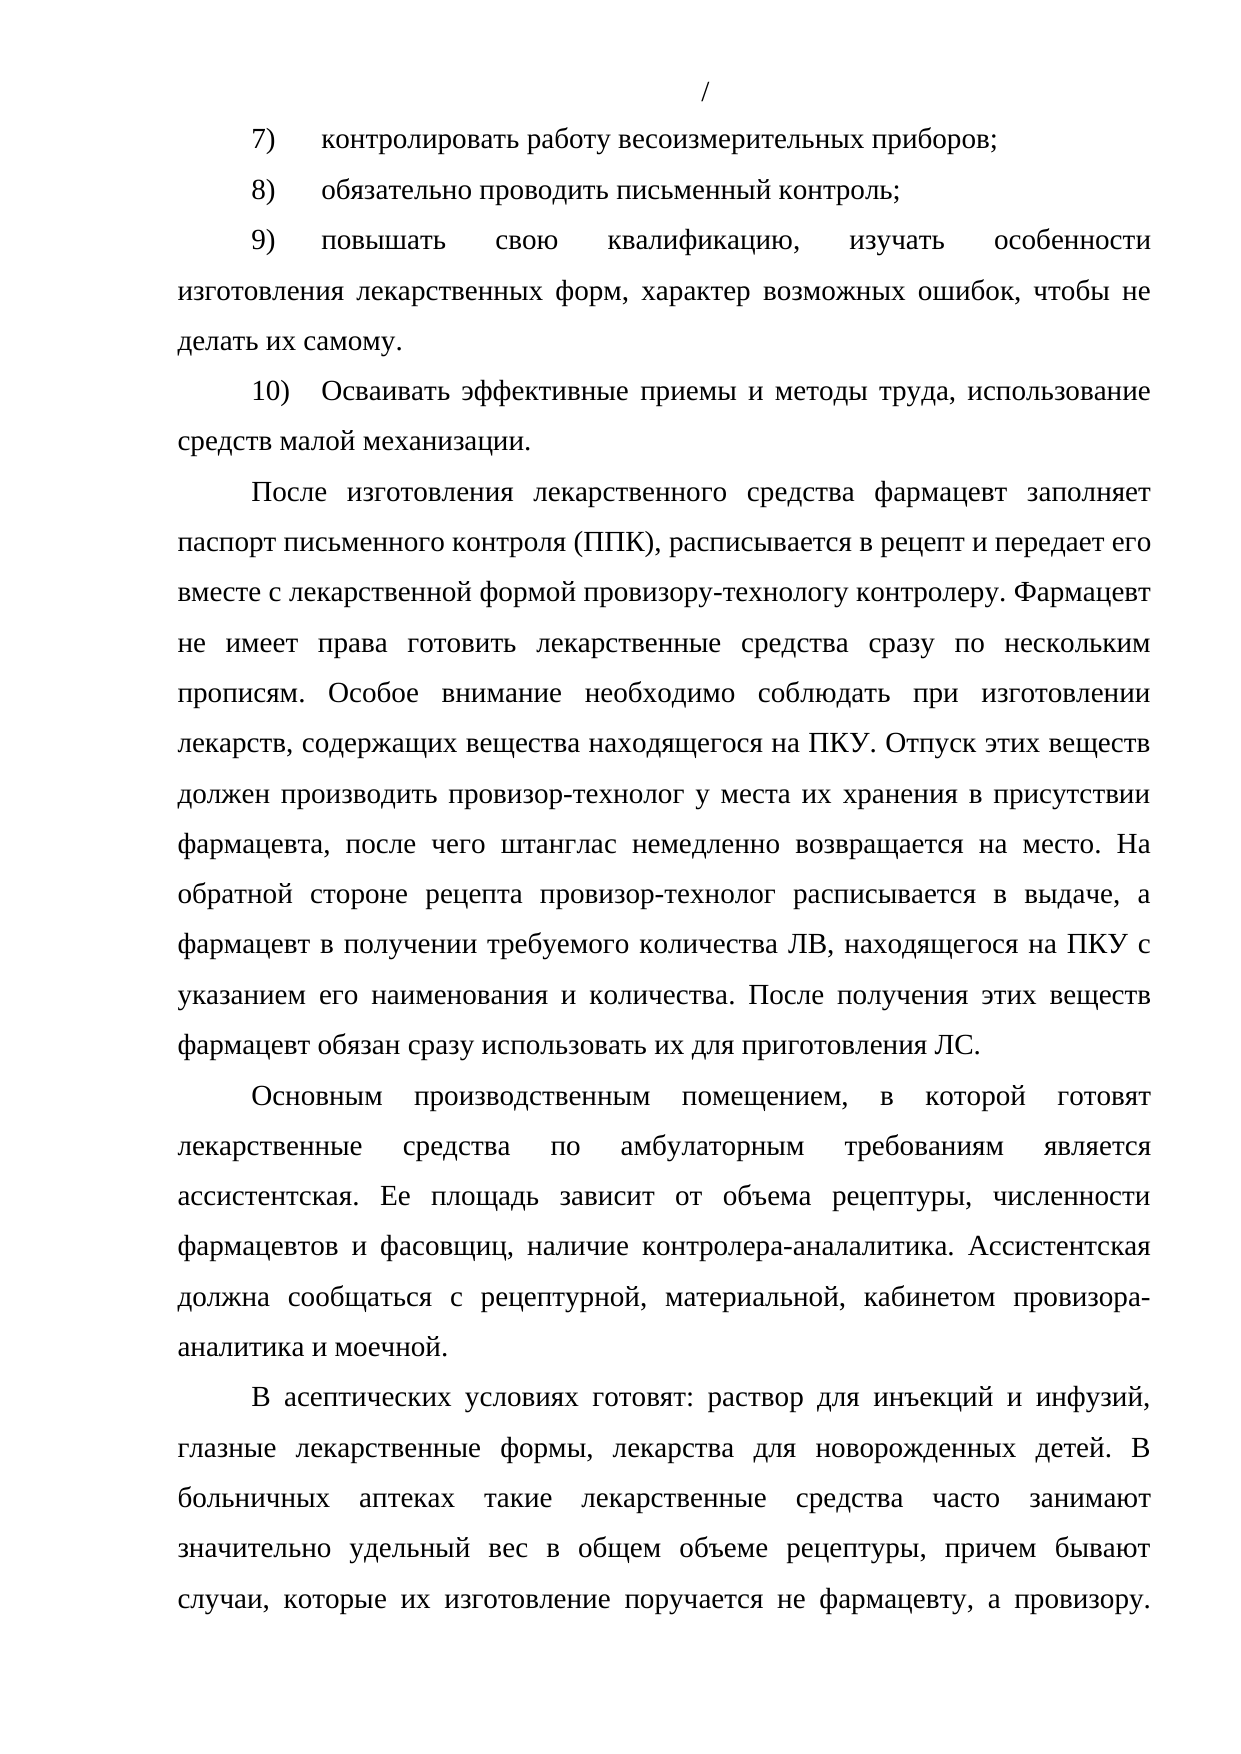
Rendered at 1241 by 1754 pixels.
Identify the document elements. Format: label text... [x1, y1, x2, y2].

list обязательно проводить письменный контроль; [177, 172, 1152, 206]
text Основным производственным помещением, в которой готовят лекарственные средства по амбулаторным требованиям является ассистентская. Ее площадь зависит от объема рецептуры, численности фармацевтов и фасовщиц, наличие контролера-аналалитика. Ассистентская должна сообщаться с рецептурной, материальной, кабинетом провизора-аналитика и моечной. [177, 1078, 1152, 1363]
list Осваивать эффективные приемы и методы труда, использование средств малой механизации. [177, 373, 1152, 457]
list контролировать работу весоизмерительных приборов; [177, 122, 1152, 155]
list повышать свою квалификацию, изучать особенности изготовления лекарственных форм, характер возможных ошибок, чтобы не делать их самому. [177, 222, 1152, 356]
text После изготовления лекарственного средства фармацевт заполняет паспорт письменного контроля (ППК), расписывается в рецепт и передает его вместе с лекарственной формой провизору-технологу контролеру. Фармацевт не имеет права готовить лекарственные средства сразу по нескольким прописям. Особое внимание необходимо соблюдать при изготовлении лекарств, содержащих вещества находящегося на ПКУ. Отпуск этих веществ должен производить провизор-технолог у места их хранения в присутствии фармацевта, после чего штанглас немедленно возвращается на место. На обратной стороне рецепта провизор-технолог расписывается в выдаче, а фармацевт в получении требуемого количества ЛВ, находящегося на ПКУ с указанием его наименования и количества. После получения этих веществ фармацевт обязан сразу использовать их для приготовления ЛС. [177, 474, 1152, 1061]
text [177, 1379, 1152, 1614]
